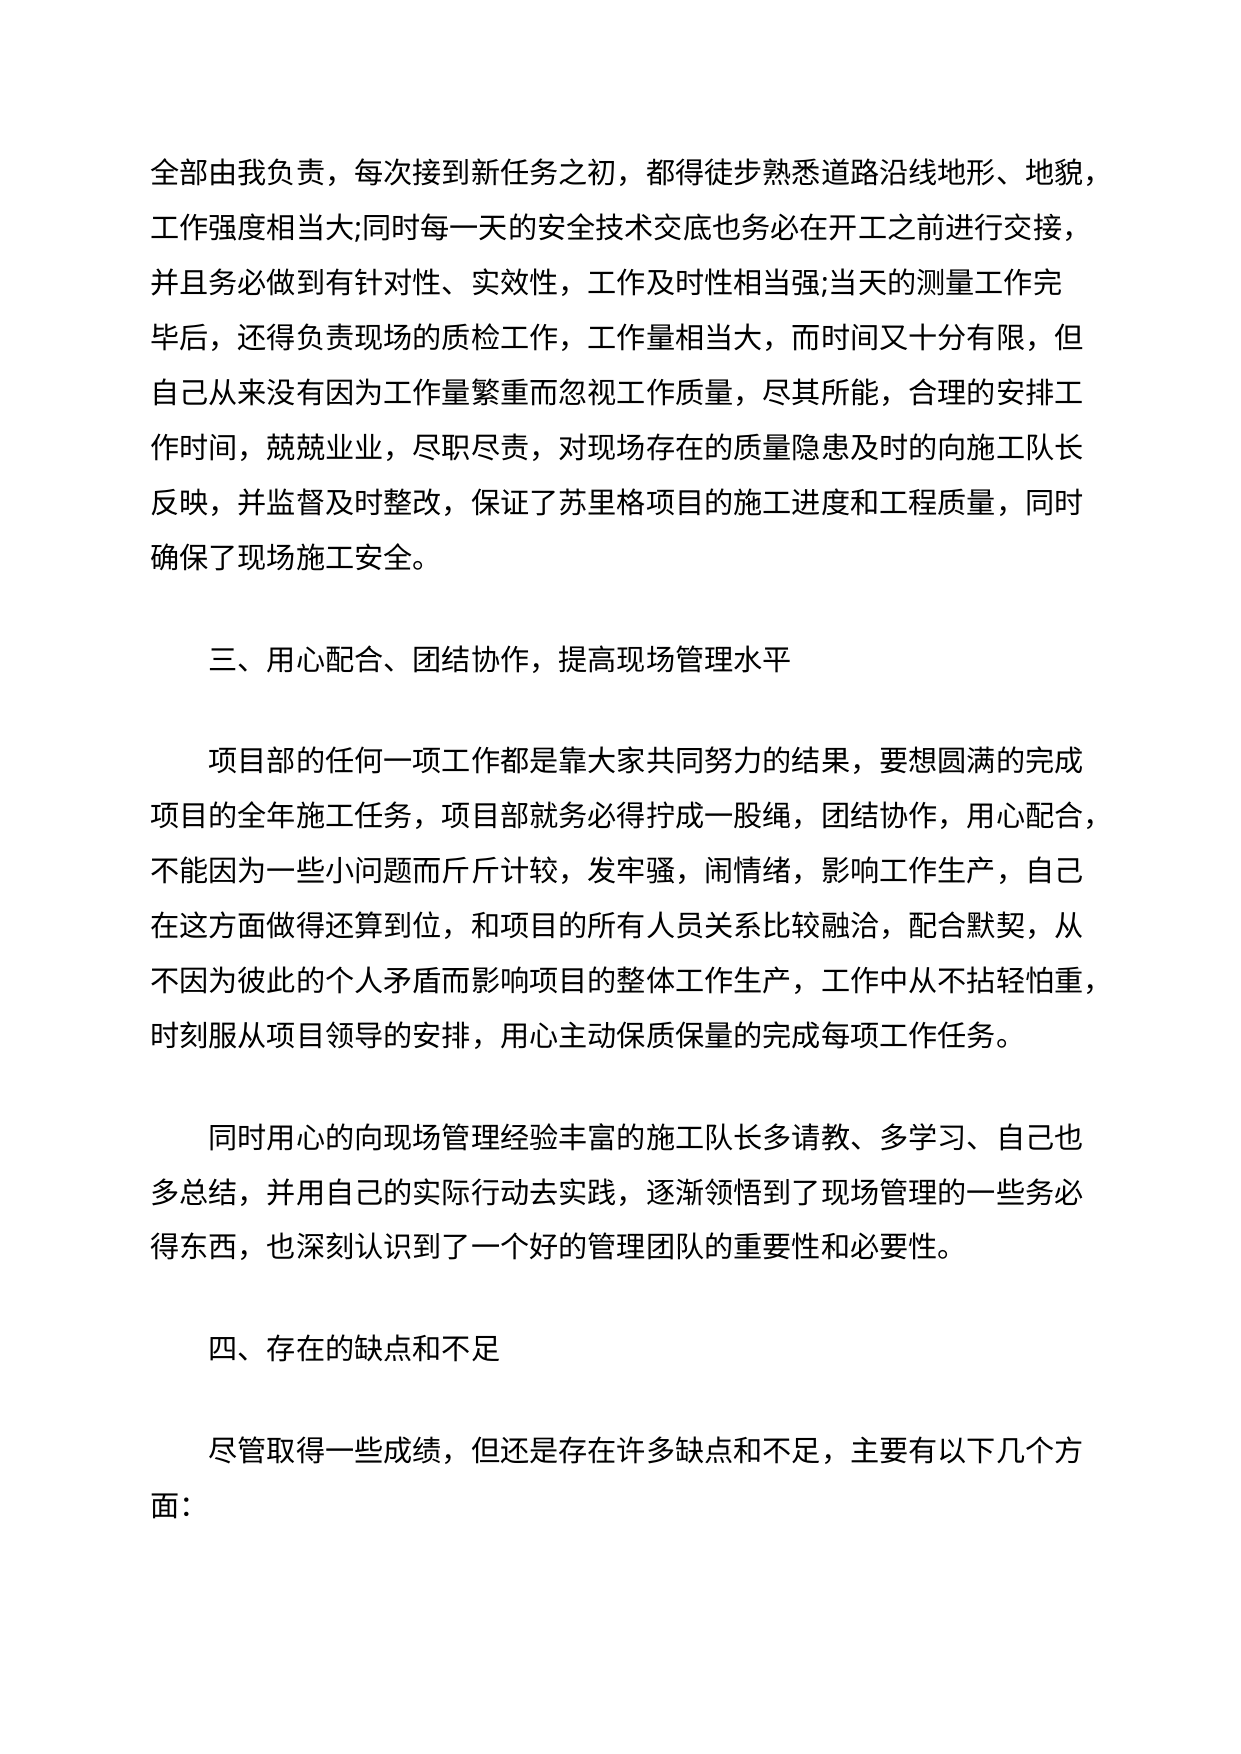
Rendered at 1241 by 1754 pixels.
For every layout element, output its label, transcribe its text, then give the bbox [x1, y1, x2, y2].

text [150, 150, 1090, 577]
text 项目部的任何一项工作都是靠大家共同努力的结果，要想圆满的完成项目的全年施工任务，项目部就务必得拧成一股绳，团结协作，用心配合，不能因为一些小问题而斤斤计较，发牢骚，闹情绪，影响工作生产，自己在这方面做得还算到位，和项目的所有人员关系比较融洽，配合默契，从不因为彼此的个人矛盾而影响项目的整体工作生产，工作中从不拈轻怕重，时刻服从项目领导的安排，用心主动保质保量的完成每项工作任务。 [150, 738, 1090, 1055]
text 三、用心配合、团结协作，提高现场管理水平 [150, 636, 1090, 678]
text 四、存在的缺点和不足 [150, 1326, 1090, 1368]
text 同时用心的向现场管理经验丰富的施工队长多请教、多学习、自己也多总结，并用自己的实际行动去实践，逐渐领悟到了现场管理的一些务必得东西，也深刻认识到了一个好的管理团队的重要性和必要性。 [150, 1114, 1090, 1266]
text 尽管取得一些成绩，但还是存在许多缺点和不足，主要有以下几个方面： [150, 1428, 1090, 1525]
